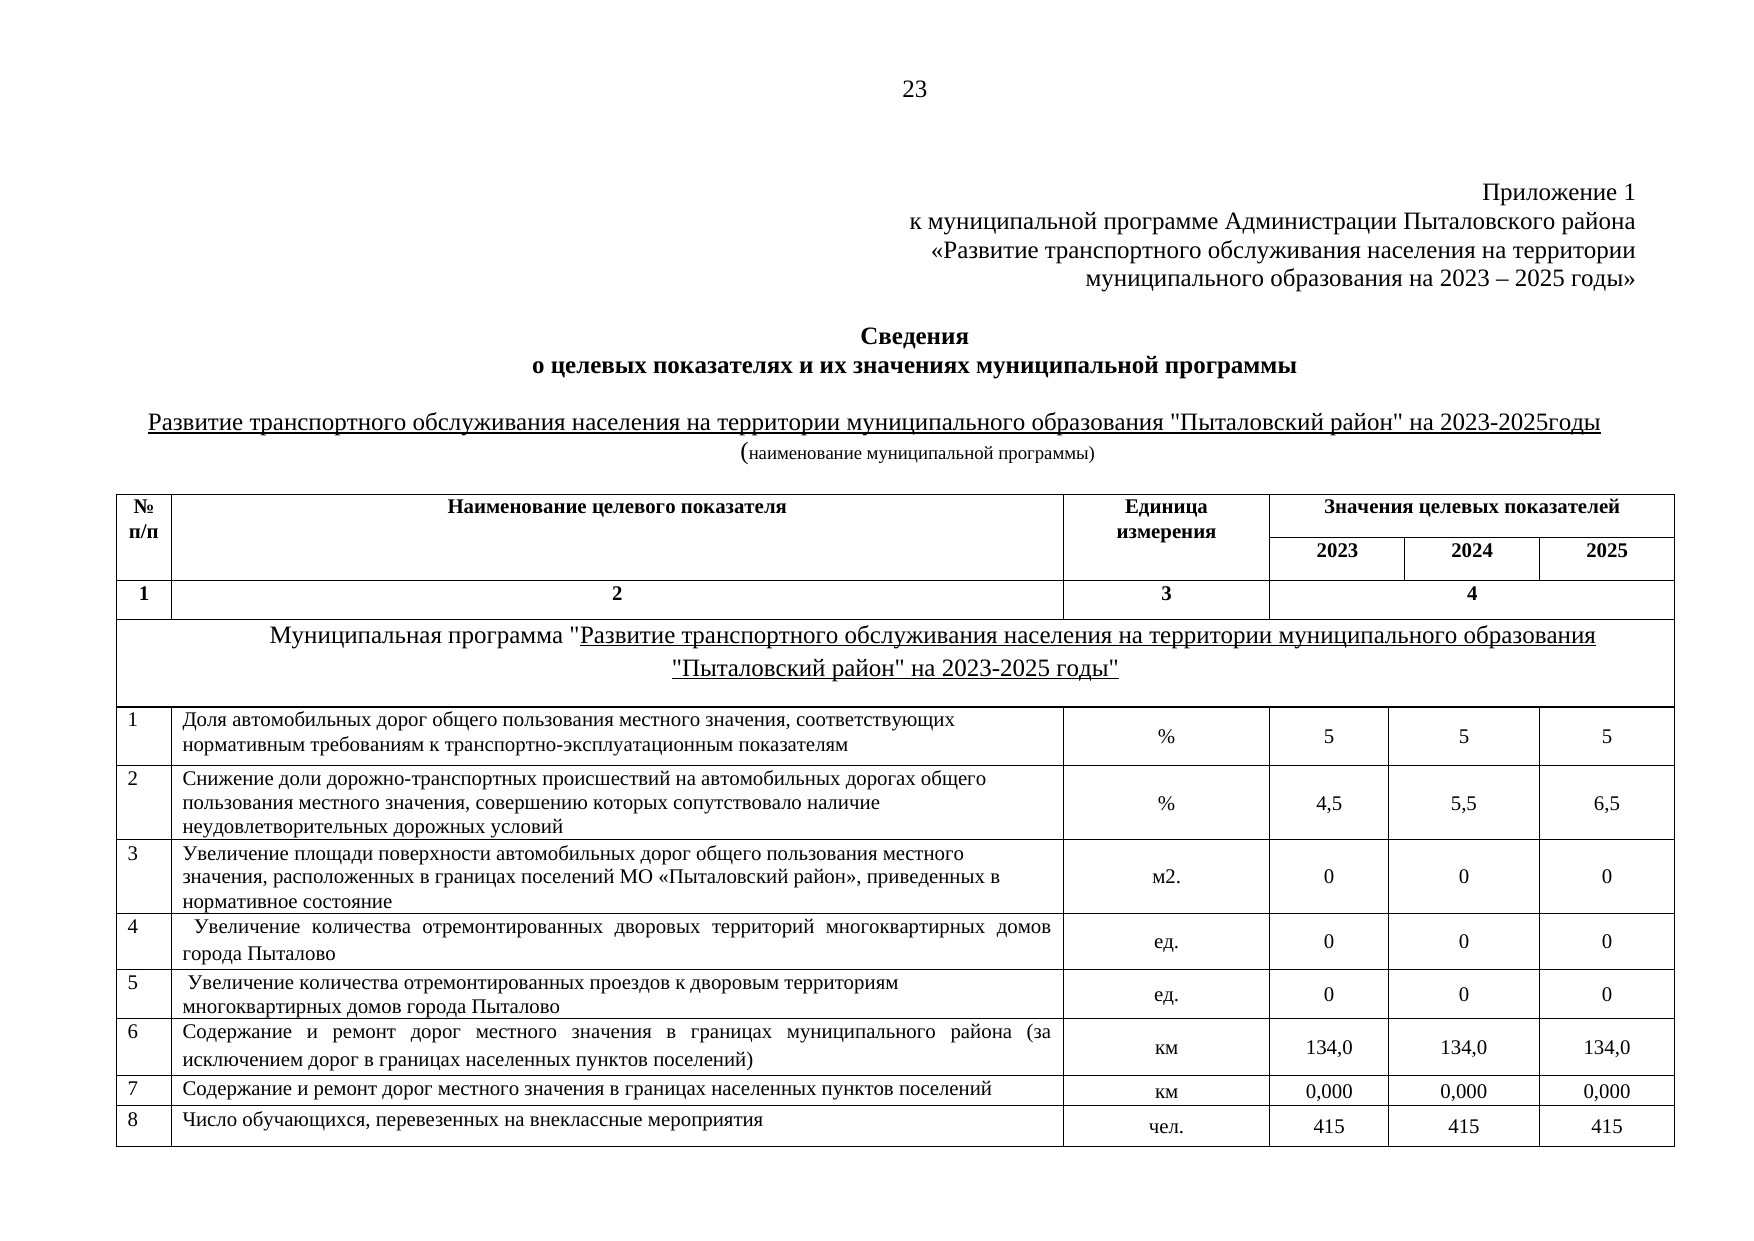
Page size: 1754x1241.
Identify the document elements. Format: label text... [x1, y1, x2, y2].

table_cell 3 [117, 840, 171, 913]
table_cell 2 [172, 581, 1063, 619]
table_cell 415 [1270, 1106, 1388, 1146]
table_cell Муниципальная программа "Развитие транспортного обслуживания населения на территории муниципального образования "Пыталовский район" на 2023-2025 годы" [117, 620, 1674, 706]
table_cell 3 [1064, 581, 1269, 619]
table_cell 6 [117, 1019, 171, 1075]
table_cell 7 [117, 1076, 171, 1105]
table_cell 134,0 [1540, 1019, 1674, 1075]
table_cell км [1064, 1076, 1269, 1105]
table_cell км [1064, 1019, 1269, 1075]
text к муниципальной программе Администрации Пыталовского района [118, 206, 1636, 235]
table_cell 415 [1540, 1106, 1674, 1146]
table_cell 0 [1389, 914, 1539, 969]
table_cell 4 [117, 914, 171, 969]
table_cell 0 [1540, 914, 1674, 969]
table_cell 0 [1270, 914, 1388, 969]
table_cell 1 [117, 581, 171, 619]
table_cell 8 [117, 1106, 171, 1146]
table_cell Увеличение количества отремонтированных проездов к дворовым территориям многоквартирных домов города Пыталово [172, 970, 1063, 1018]
text (наименование муниципальной программы) [118, 436, 1636, 465]
text о целевых показателях и их значениях муниципальной программы [118, 350, 1636, 378]
table_cell 134,0 [1270, 1019, 1388, 1075]
table_cell 4 [1270, 581, 1674, 619]
table_cell 0,000 [1270, 1076, 1388, 1105]
text Сведения [118, 321, 1636, 350]
table_cell 134,0 [1389, 1019, 1539, 1075]
text Приложение 1 [118, 177, 1636, 206]
table_cell чел. [1064, 1106, 1269, 1146]
table_cell ед. [1064, 970, 1269, 1018]
table_cell 2023 [1270, 538, 1404, 580]
table_cell Содержание и ремонт дорог местного значения в границах муниципального района (за исключением дорог в границах населенных пунктов поселений) [172, 1019, 1063, 1075]
table_cell 5,5 [1389, 766, 1539, 839]
text муниципального образования на 2023 – 2025 годы» [118, 263, 1636, 292]
table_cell 0 [1270, 840, 1388, 913]
table_cell 415 [1389, 1106, 1539, 1146]
table_cell ед. [1064, 914, 1269, 969]
table_cell 2 [117, 766, 171, 839]
table_cell 0 [1389, 840, 1539, 913]
table_cell м2. [1064, 840, 1269, 913]
table_cell 0,000 [1540, 1076, 1674, 1105]
table_header Значения целевых показателей [1270, 495, 1674, 537]
table_header Единица измерения [1064, 495, 1269, 580]
table_cell Снижение доли дорожно-транспортных происшествий на автомобильных дорогах общего пользования местного значения, совершению которых сопутствовало наличие неудовлетворительных дорожных условий [172, 766, 1063, 839]
table_cell Содержание и ремонт дорог местного значения в границах населенных пунктов поселений [172, 1076, 1063, 1105]
table_cell Доля автомобильных дорог общего пользования местного значения, соответствующих нормативным требованиям к транспортно-эксплуатационным показателям [172, 708, 1063, 765]
table_header № п/п [117, 495, 171, 580]
table_cell 1 [117, 708, 171, 765]
table_cell 0 [1389, 970, 1539, 1018]
table_cell 5 [1270, 708, 1388, 765]
text Развитие транспортного обслуживания населения на территории муниципального образования "Пыталовский район" на 2023-2025годы [118, 407, 1636, 436]
text «Развитие транспортного обслуживания населения на территории [118, 235, 1636, 263]
table_cell 2025 [1540, 538, 1674, 580]
table_cell 4,5 [1270, 766, 1388, 839]
table_cell 5 [117, 970, 171, 1018]
table_cell Число обучающихся, перевезенных на внеклассные мероприятия [172, 1106, 1063, 1146]
table_cell % [1064, 708, 1269, 765]
table_cell 2024 [1405, 538, 1539, 580]
table_cell 0,000 [1389, 1076, 1539, 1105]
table_cell Увеличение количества отремонтированных дворовых территорий многоквартирных домов города Пыталово [172, 914, 1063, 969]
table_cell 5 [1389, 708, 1539, 765]
table_cell 6,5 [1540, 766, 1674, 839]
table_cell 0 [1270, 970, 1388, 1018]
table_header Наименование целевого показателя [172, 495, 1063, 580]
table_cell Увеличение площади поверхности автомобильных дорог общего пользования местного значения, расположенных в границах поселений МО «Пыталовский район», приведенных в нормативное состояние [172, 840, 1063, 913]
table_cell 0 [1540, 840, 1674, 913]
table_cell 0 [1540, 970, 1674, 1018]
table_cell % [1064, 766, 1269, 839]
table_cell 5 [1540, 708, 1674, 765]
